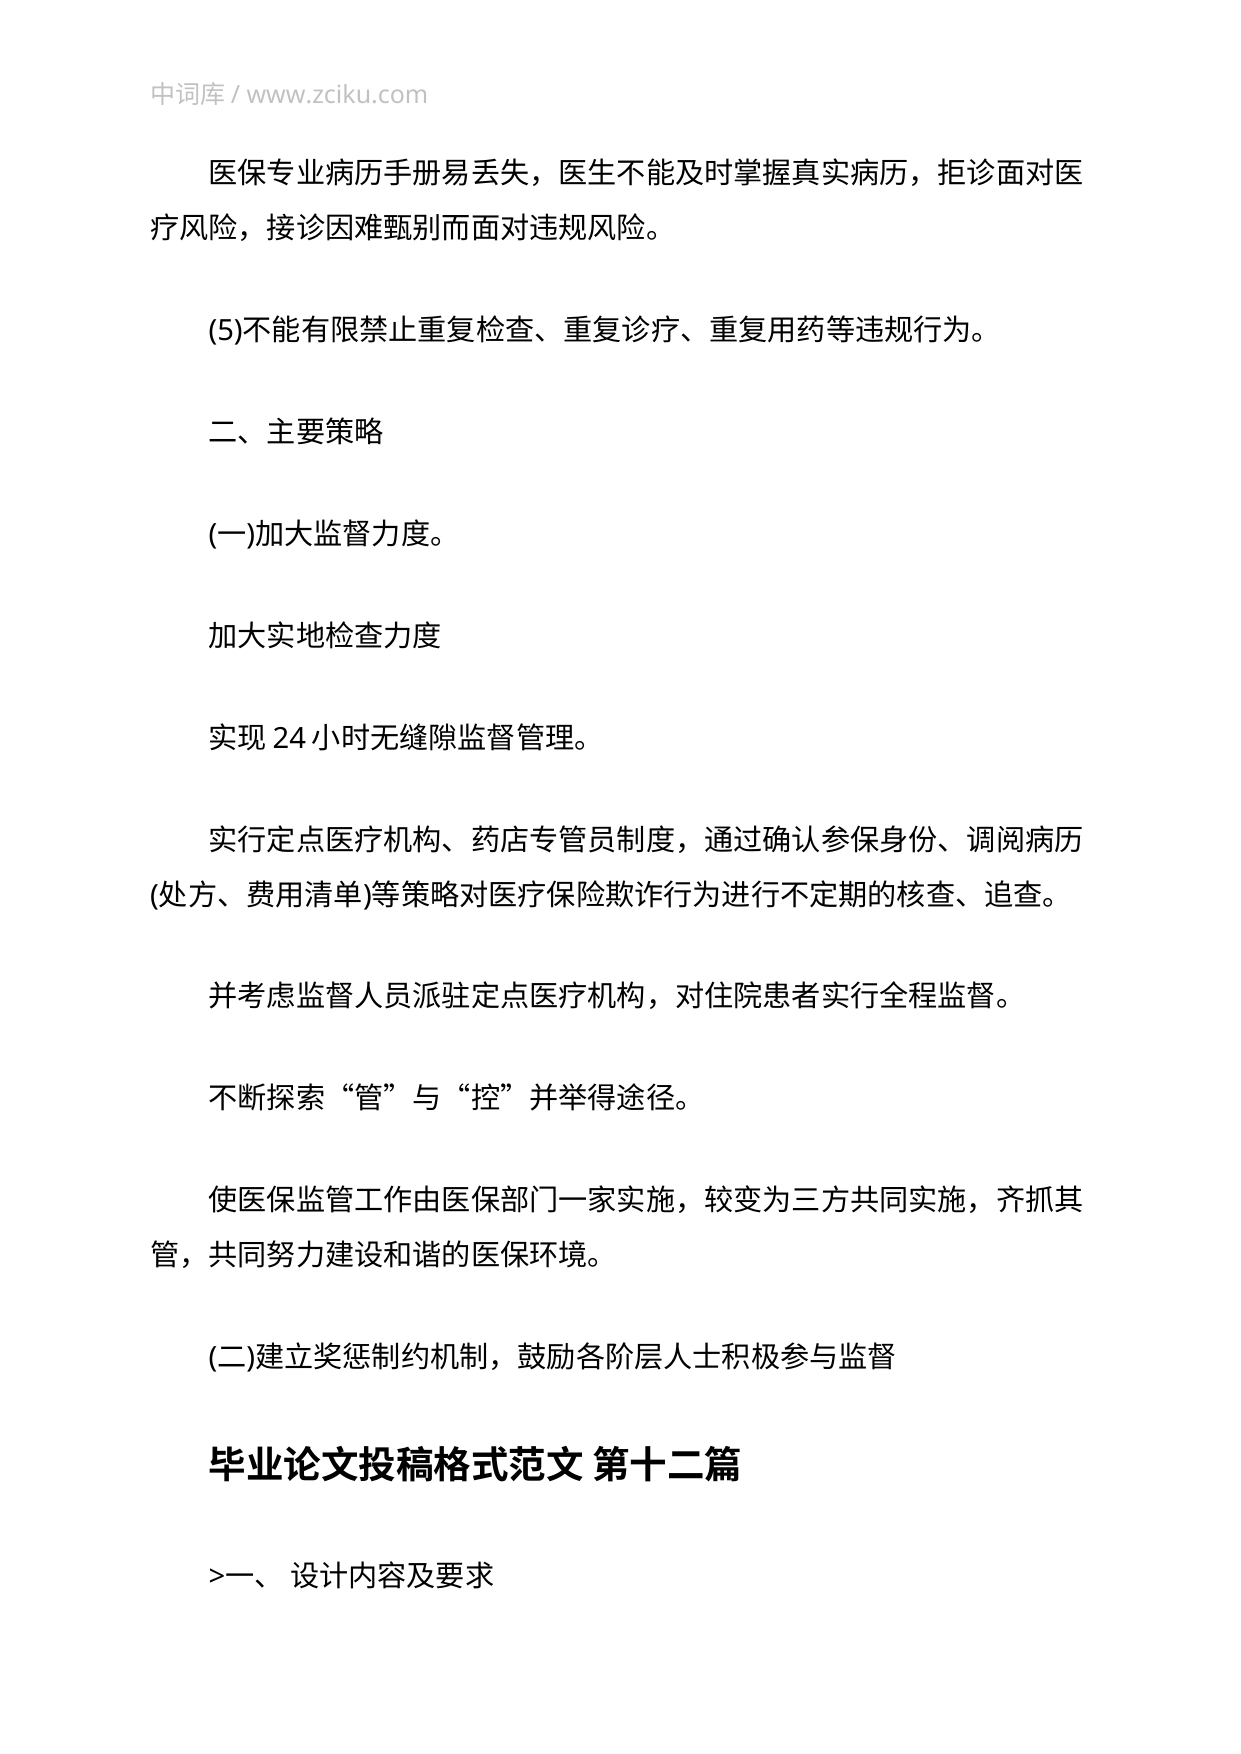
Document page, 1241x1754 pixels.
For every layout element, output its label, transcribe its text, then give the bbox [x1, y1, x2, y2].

text 实行定点医疗机构、药店专管员制度，通过确认参保身份、调阅病历(处方、费用清单)等策略对医疗保险欺诈行为进行不定期的核查、追查。 [150, 816, 1090, 913]
text 加大实地检查力度 [150, 612, 1090, 655]
text (5)不能有限禁止重复检查、重复诊疗、重复用药等违规行为。 [150, 307, 1090, 349]
text (二)建立奖惩制约机制，鼓励各阶层人士积极参与监督 [150, 1333, 1090, 1376]
text 并考虑监督人员派驻定点医疗机构，对住院患者实行全程监督。 [150, 973, 1090, 1015]
text 使医保监管工作由医保部门一家实施，较变为三方共同实施，齐抓其管，共同努力建设和谐的医保环境。 [150, 1177, 1090, 1274]
text 毕业论文投稿格式范文 第十二篇 [150, 1435, 1090, 1489]
text 不断探索“管”与“控”并举得途径。 [150, 1075, 1090, 1117]
text 实现24小时无缝隙监督管理。 [150, 714, 1090, 757]
text (一)加大监督力度。 [150, 510, 1090, 553]
text >一、 设计内容及要求 [150, 1553, 1090, 1595]
text 医保专业病历手册易丢失，医生不能及时掌握真实病历，拒诊面对医疗风险，接诊因难甄别而面对违规风险。 [150, 150, 1090, 247]
text 二、主要策略 [150, 409, 1090, 451]
